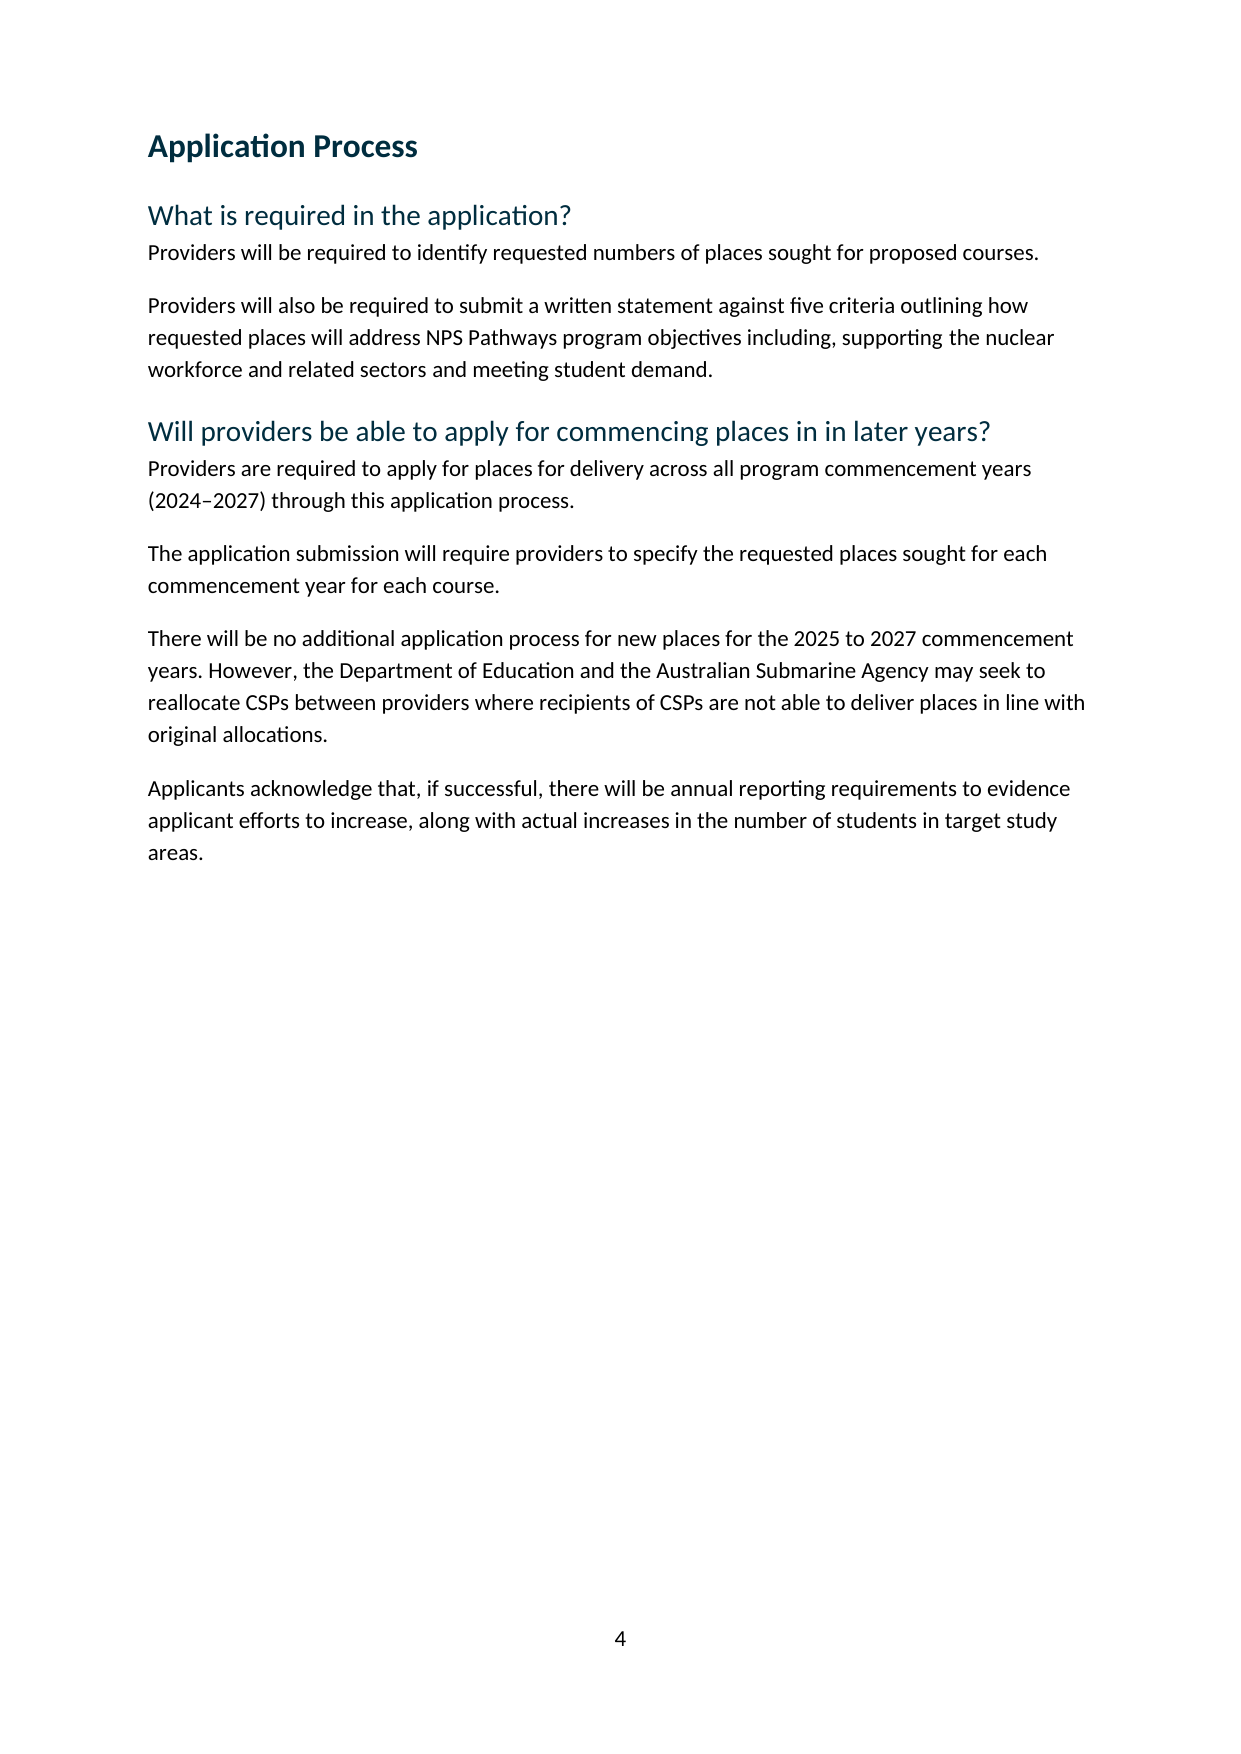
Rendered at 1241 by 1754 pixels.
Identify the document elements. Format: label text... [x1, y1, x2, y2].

text Providers will be required to identify requested numbers of places sought for proposed courses. [148, 238, 1092, 266]
subtitle Application Process [148, 125, 1092, 166]
text There will be no additional application process for new places for the 2025 to 2027 commencement years. However, the Department of Education and the Australian Submarine Agency may seek to reallocate CSPs between providers where recipients of CSPs are not able to deliver places in line with original allocations. [148, 624, 1092, 749]
text Providers will also be required to submit a written statement against five criteria outlining how requested places will address NPS Pathways program objectives including, supporting the nuclear workforce and related sectors and meeting student demand. [148, 291, 1092, 383]
subtitle Will providers be able to apply for commencing places in in later years? [148, 413, 1092, 448]
subtitle What is required in the application? [148, 197, 1092, 233]
text Applicants acknowledge that, if successful, there will be annual reporting requirements to evidence applicant efforts to increase, along with actual increases in the number of students in target study areas. [148, 774, 1092, 866]
text The application submission will require providers to specify the requested places sought for each commencement year for each course. [148, 539, 1092, 599]
text Providers are required to apply for places for delivery across all program commencement years (2024–2027) through this application process. [148, 454, 1092, 514]
